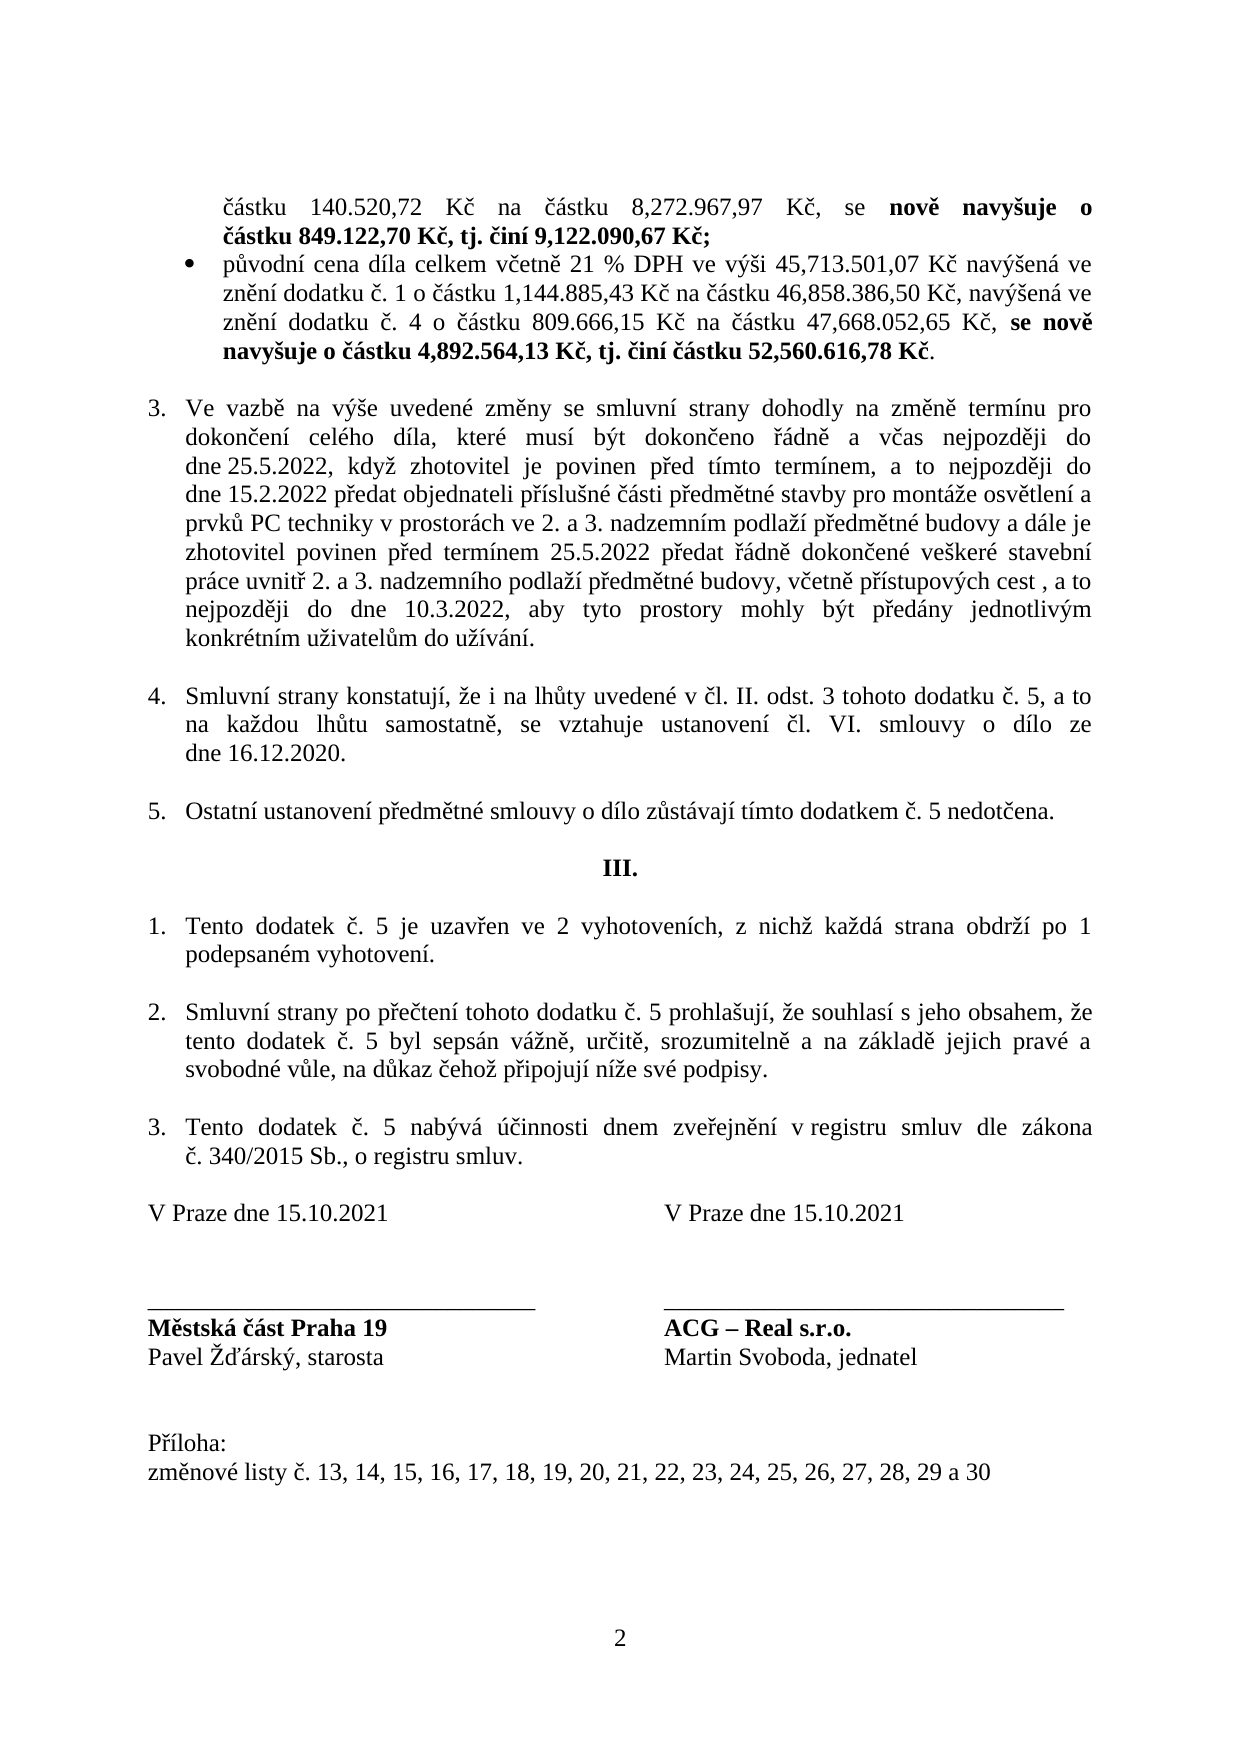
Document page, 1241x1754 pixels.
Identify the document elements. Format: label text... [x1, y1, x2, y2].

text V Praze dne 15.10.2021 V Praze dne 15.10.2021 [148, 1198, 1093, 1227]
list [185, 192, 1093, 249]
list Smluvní strany konstatují, že i na lhůty uvedené v čl. II. odst. 3 tohoto dodatku č. 5, a to na každou lhůtu samostatně, se vztahuje ustanovení čl. VI. smlouvy o dílo ze dne 16.12.2020. [148, 681, 1093, 767]
list Smluvní strany po přečtení tohoto dodatku č. 5 prohlašují, že souhlasí s jeho obsahem, že tento dodatek č. 5 byl sepsán vážně, určitě, srozumitelně a na základě jejich pravé a svobodné vůle, na důkaz čehož připojují níže své podpisy. [148, 997, 1093, 1083]
text Městská část Praha 19 ACG – Real s.r.o. [148, 1313, 1093, 1342]
list Ostatní ustanovení předmětné smlouvy o dílo zůstávají tímto dodatkem č. 5 nedotčena. [148, 796, 1093, 824]
text Příloha: [148, 1428, 1093, 1457]
list Ve vazbě na výše uvedené změny se smluvní strany dohodly na změně termínu pro dokončení celého díla, které musí být dokončeno řádně a včas nejpozději do dne 25.5.2022, když zhotovitel je povinen před tímto termínem, a to nejpozději do dne 15.2.2022 předat objednateli příslušné části předmětné stavby pro montáže osvětlení a prvků PC techniky v prostorách ve 2. a 3. nadzemním podlaží předmětné budovy a dále je zhotovitel povinen před termínem 25.5.2022 předat řádně dokončené veškeré stavební práce uvnitř 2. a 3. nadzemního podlaží předmětné budovy, včetně přístupových cest , a to nejpozději do dne 10.3.2022, aby tyto prostory mohly být předány jednotlivým konkrétním uživatelům do užívání. [148, 393, 1093, 652]
list III. [148, 853, 1093, 882]
text změnové listy č. 13, 14, 15, 16, 17, 18, 19, 20, 21, 22, 23, 24, 25, 26, 27, 28, 29 a 30 [148, 1457, 1093, 1486]
list Tento dodatek č. 5 nabývá účinnosti dnem zveřejnění v registru smluv dle zákona č. 340/2015 Sb., o registru smluv. [148, 1112, 1093, 1169]
text Pavel Žďárský, starosta Martin Svoboda, jednatel [148, 1342, 1093, 1371]
text _______________________________ ________________________________ [148, 1284, 1093, 1313]
list původní cena díla celkem včetně 21 % DPH ve výši 45,713.501,07 Kč navýšená ve znění dodatku č. 1 o částku 1,144.885,43 Kč na částku 46,858.386,50 Kč, navýšená ve znění dodatku č. 4 o částku 809.666,15 Kč na částku 47,668.052,65 Kč, se nově navyšuje o částku 4,892.564,13 Kč, tj. činí částku 52,560.616,78 Kč. [185, 249, 1093, 364]
list Tento dodatek č. 5 je uzavřen ve 2 vyhotoveních, z nichž každá strana obdrží po 1 podepsaném vyhotovení. [148, 911, 1093, 968]
